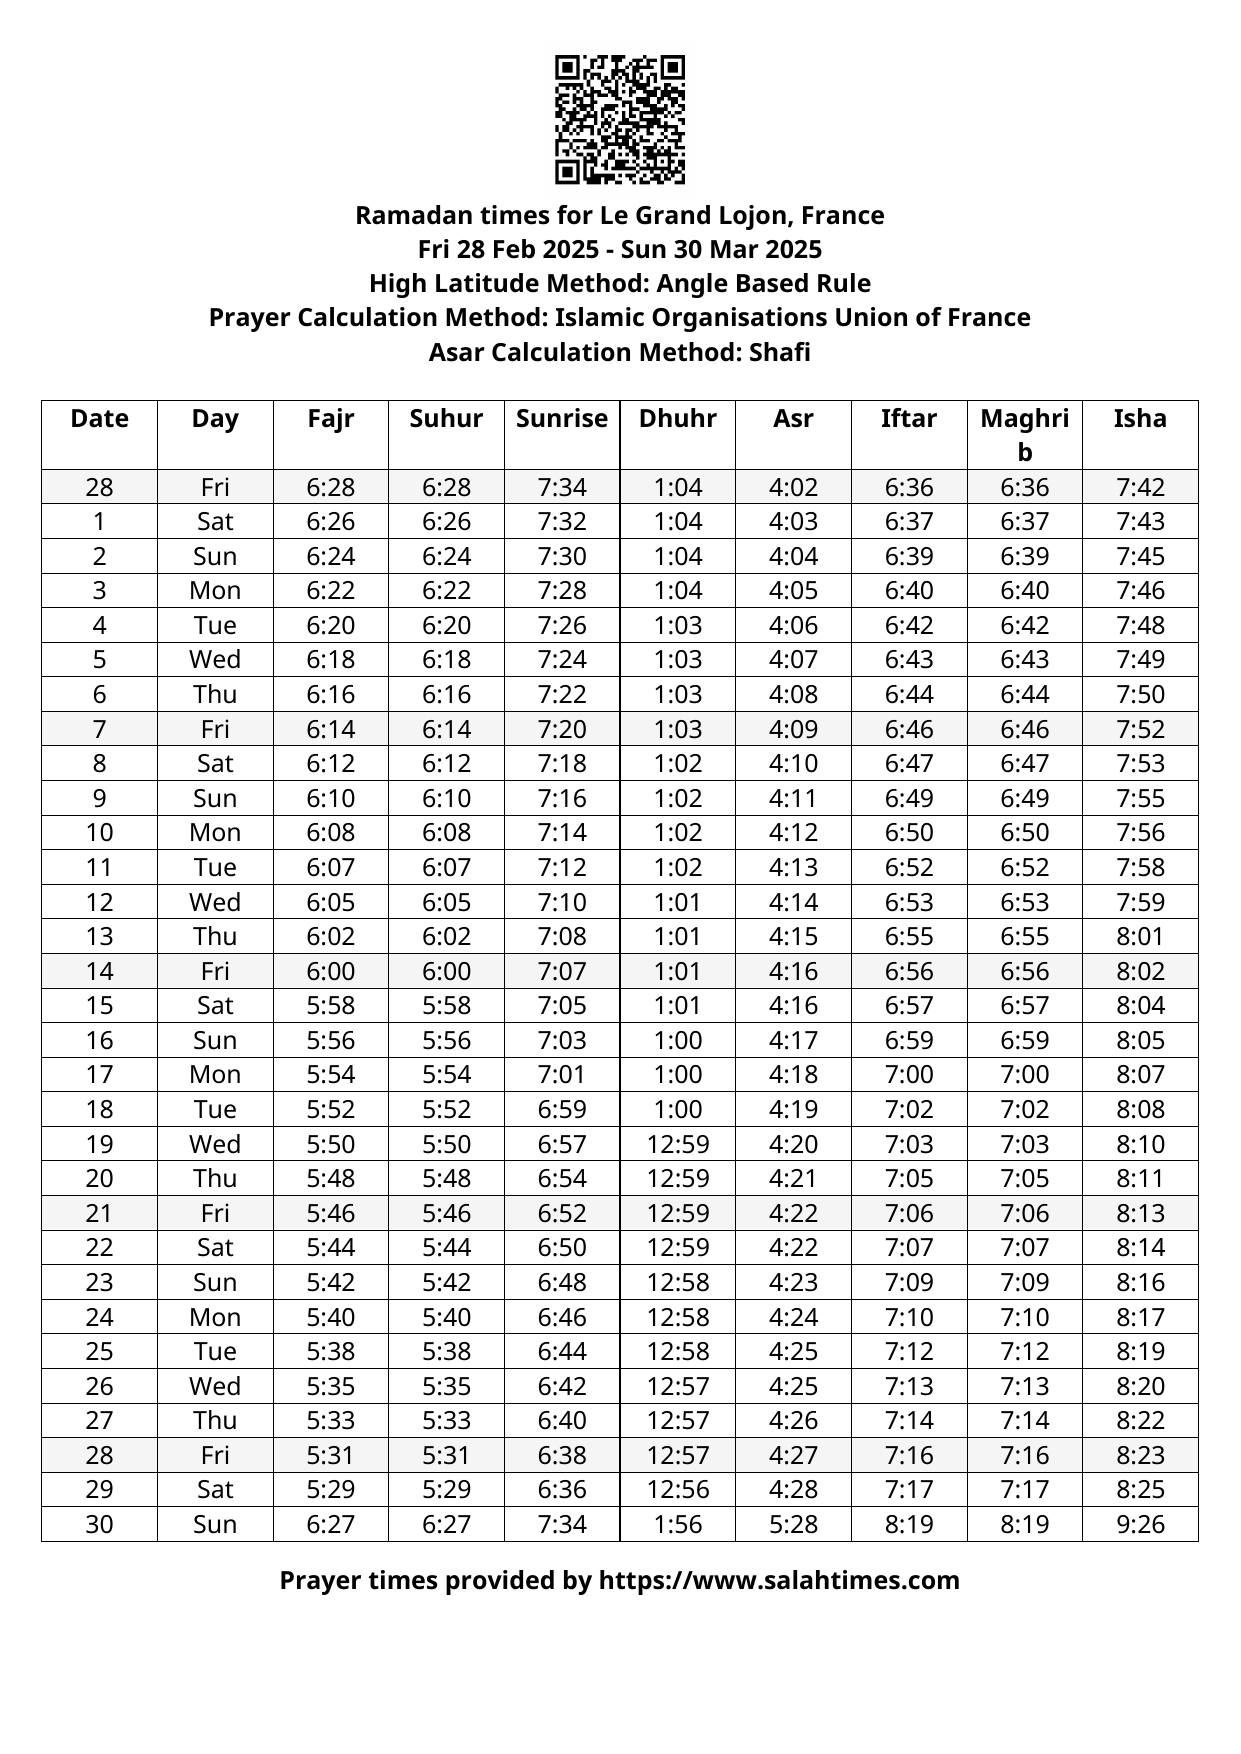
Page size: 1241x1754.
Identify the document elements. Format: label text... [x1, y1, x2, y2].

table_cell 1:56 [621, 1507, 735, 1541]
table_header Sunrise [505, 401, 619, 469]
table_cell 4:12 [736, 816, 851, 849]
table_cell 6:18 [274, 643, 388, 676]
table_cell 4:22 [736, 1231, 851, 1264]
table_cell 6:52 [968, 850, 1082, 884]
table_cell Sat [158, 1231, 273, 1264]
table_cell 7:09 [852, 1265, 967, 1299]
table_cell 4:27 [736, 1438, 851, 1472]
table_cell 6:10 [389, 781, 504, 814]
table_cell 26 [42, 1369, 157, 1402]
table_cell 12:57 [621, 1369, 735, 1402]
table_cell Thu [158, 1404, 273, 1437]
table_cell 7:42 [1083, 470, 1198, 503]
table_cell 6:24 [389, 539, 504, 572]
table_cell 5:52 [274, 1092, 388, 1126]
table_cell 8:10 [1083, 1127, 1198, 1160]
table_cell 28 [42, 470, 157, 503]
table_cell Fri [158, 1438, 273, 1472]
table_cell 22 [42, 1231, 157, 1264]
table_cell 5:48 [274, 1161, 388, 1195]
table_cell 19 [42, 1127, 157, 1160]
table_cell Wed [158, 885, 273, 918]
table_cell 8:14 [1083, 1231, 1198, 1264]
table_cell 25 [42, 1334, 157, 1368]
table_cell Mon [158, 574, 273, 607]
table_cell 29 [42, 1473, 157, 1506]
table_cell 7:12 [505, 850, 619, 884]
table_cell 4:08 [736, 677, 851, 711]
table_cell 8 [42, 746, 157, 780]
table_cell Sun [158, 781, 273, 814]
table_cell Tue [158, 1334, 273, 1368]
table_cell 8:08 [1083, 1092, 1198, 1126]
table_cell Sat [158, 504, 273, 538]
table_cell Thu [158, 1161, 273, 1195]
table_cell 6:47 [852, 746, 967, 780]
table_cell Sun [158, 1265, 273, 1299]
table_cell 7:07 [852, 1231, 967, 1264]
table_cell 4:23 [736, 1265, 851, 1299]
table_cell 4:11 [736, 781, 851, 814]
table_cell 5:50 [389, 1127, 504, 1160]
table_cell 5:33 [274, 1404, 388, 1437]
table_cell 7:17 [852, 1473, 967, 1506]
table_cell 7:30 [505, 539, 619, 572]
table_cell 16 [42, 1023, 157, 1057]
table_cell 7 [42, 712, 157, 745]
table_cell 7:18 [505, 746, 619, 780]
table_cell 3 [42, 574, 157, 607]
table_cell 1 [42, 504, 157, 538]
table_cell 6:57 [852, 989, 967, 1022]
table_cell 8:20 [1083, 1369, 1198, 1402]
table_cell 1:02 [621, 850, 735, 884]
table_cell 6:08 [274, 816, 388, 849]
table_cell 7:13 [852, 1369, 967, 1402]
table_cell 5:58 [389, 989, 504, 1022]
table_cell 5:46 [274, 1196, 388, 1229]
table_cell 14 [42, 954, 157, 987]
table_cell 7:22 [505, 677, 619, 711]
table_cell 8:19 [968, 1507, 1082, 1541]
table_cell 4:25 [736, 1334, 851, 1368]
table_cell 5:56 [389, 1023, 504, 1057]
table_cell 6:59 [505, 1092, 619, 1126]
table_cell Sun [158, 1023, 273, 1057]
table_cell 4 [42, 608, 157, 642]
table_cell 7:02 [968, 1092, 1082, 1126]
table_cell 6:50 [852, 816, 967, 849]
table_cell 6:28 [274, 470, 388, 503]
table_cell 6:18 [389, 643, 504, 676]
table_cell 7:56 [1083, 816, 1198, 849]
table_cell 6:20 [389, 608, 504, 642]
table_cell 5:31 [274, 1438, 388, 1472]
table_cell 7:48 [1083, 608, 1198, 642]
table_cell 6:40 [505, 1404, 619, 1437]
table_cell 7:02 [852, 1092, 967, 1126]
table_cell 6:22 [274, 574, 388, 607]
table_cell 7:46 [1083, 574, 1198, 607]
table_cell Sat [158, 989, 273, 1022]
table_cell 5:31 [389, 1438, 504, 1472]
table_cell 8:02 [1083, 954, 1198, 987]
table_cell 6:52 [505, 1196, 619, 1229]
table_cell 4:20 [736, 1127, 851, 1160]
table_cell 30 [42, 1507, 157, 1541]
table_cell 10 [42, 816, 157, 849]
table_cell 6:05 [389, 885, 504, 918]
table_header Maghrib [968, 401, 1082, 469]
table_cell 8:17 [1083, 1300, 1198, 1333]
table_cell 13 [42, 919, 157, 953]
table_cell 7:45 [1083, 539, 1198, 572]
table_cell 6:44 [968, 677, 1082, 711]
table_cell 6:50 [505, 1231, 619, 1264]
table_cell 4:02 [736, 470, 851, 503]
table_cell 1:02 [621, 781, 735, 814]
table_cell 1:02 [621, 746, 735, 780]
table_cell 6:22 [389, 574, 504, 607]
table_cell 21 [42, 1196, 157, 1229]
table_cell Tue [158, 1092, 273, 1126]
table_cell 7:14 [505, 816, 619, 849]
table_cell 5:38 [274, 1334, 388, 1368]
table_cell 8:19 [1083, 1334, 1198, 1368]
table_cell 6:02 [389, 919, 504, 953]
table_cell 12 [42, 885, 157, 918]
table_cell 4:25 [736, 1369, 851, 1402]
table_cell 6:36 [505, 1473, 619, 1506]
table_cell 6:36 [852, 470, 967, 503]
table_cell 7:43 [1083, 504, 1198, 538]
table_cell 6:43 [852, 643, 967, 676]
table_cell 5:42 [274, 1265, 388, 1299]
text Prayer Calculation Method: Islamic Organisations Union of France [42, 300, 1198, 334]
table_cell 6:42 [852, 608, 967, 642]
text Asar Calculation Method: Shafi [42, 334, 1198, 368]
table_cell 7:14 [968, 1404, 1082, 1437]
table_cell 5:44 [389, 1231, 504, 1264]
table_cell 4:15 [736, 919, 851, 953]
table_cell 7:07 [968, 1231, 1082, 1264]
table_cell 7:09 [968, 1265, 1082, 1299]
table_header Dhuhr [621, 401, 735, 469]
table_cell 7:32 [505, 504, 619, 538]
table_cell 6:53 [968, 885, 1082, 918]
table_cell 6:46 [505, 1300, 619, 1333]
table_cell 4:13 [736, 850, 851, 884]
table_cell 8:13 [1083, 1196, 1198, 1229]
table_cell 7:28 [505, 574, 619, 607]
table_cell 7:03 [968, 1127, 1082, 1160]
table_cell 6:12 [389, 746, 504, 780]
table_cell 20 [42, 1161, 157, 1195]
table_cell Wed [158, 1127, 273, 1160]
table_cell 6:59 [968, 1023, 1082, 1057]
table_cell 6:20 [274, 608, 388, 642]
table_cell 7:16 [505, 781, 619, 814]
table_cell Sun [158, 1507, 273, 1541]
table_cell 6:08 [389, 816, 504, 849]
table_cell 7:24 [505, 643, 619, 676]
table_cell 6:40 [968, 574, 1082, 607]
table_cell 11 [42, 850, 157, 884]
table_cell 7:10 [852, 1300, 967, 1333]
table_cell 6:16 [274, 677, 388, 711]
table_header Iftar [852, 401, 967, 469]
table_cell 1:00 [621, 1058, 735, 1091]
table_cell 4:17 [736, 1023, 851, 1057]
table_cell 6:55 [852, 919, 967, 953]
table_cell 6:07 [389, 850, 504, 884]
table_cell 6:12 [274, 746, 388, 780]
table_cell 7:55 [1083, 781, 1198, 814]
table_cell 7:20 [505, 712, 619, 745]
table_cell 6:48 [505, 1265, 619, 1299]
table_cell 2 [42, 539, 157, 572]
table_cell 4:28 [736, 1473, 851, 1506]
table_cell 6:00 [274, 954, 388, 987]
table_cell 5:38 [389, 1334, 504, 1368]
table_cell 8:05 [1083, 1023, 1198, 1057]
table_cell 6:42 [505, 1369, 619, 1402]
text Prayer times provided by https://www.salahtimes.com [42, 1563, 1198, 1597]
table_cell Fri [158, 954, 273, 987]
table_cell 12:56 [621, 1473, 735, 1506]
table_cell 6 [42, 677, 157, 711]
table_cell 7:10 [505, 885, 619, 918]
table_cell 5:35 [274, 1369, 388, 1402]
table_cell 1:01 [621, 989, 735, 1022]
table_cell Mon [158, 1058, 273, 1091]
table_cell 6:02 [274, 919, 388, 953]
table_cell 6:39 [968, 539, 1082, 572]
table_header Date [42, 401, 157, 469]
table_cell 5:40 [389, 1300, 504, 1333]
table_cell 6:56 [852, 954, 967, 987]
table_cell 1:02 [621, 816, 735, 849]
table_cell 8:04 [1083, 989, 1198, 1022]
table_cell 6:44 [505, 1334, 619, 1368]
table_cell Sat [158, 1473, 273, 1506]
table_cell Wed [158, 643, 273, 676]
table_cell 8:01 [1083, 919, 1198, 953]
table_cell 1:03 [621, 677, 735, 711]
table_cell 6:57 [968, 989, 1082, 1022]
table_cell 6:24 [274, 539, 388, 572]
text High Latitude Method: Angle Based Rule [42, 266, 1198, 300]
table_cell 6:38 [505, 1438, 619, 1472]
table_cell 7:05 [505, 989, 619, 1022]
table_cell 6:00 [389, 954, 504, 987]
table_cell Fri [158, 1196, 273, 1229]
table_cell 4:03 [736, 504, 851, 538]
table_cell 7:12 [968, 1334, 1082, 1368]
table_cell 7:14 [852, 1404, 967, 1437]
table_cell 1:01 [621, 919, 735, 953]
table_cell 8:07 [1083, 1058, 1198, 1091]
table_cell 7:03 [505, 1023, 619, 1057]
table_cell 6:26 [389, 504, 504, 538]
table_cell 6:59 [852, 1023, 967, 1057]
table_cell 4:19 [736, 1092, 851, 1126]
table_cell 8:11 [1083, 1161, 1198, 1195]
table_cell 8:25 [1083, 1473, 1198, 1506]
table_cell 7:13 [968, 1369, 1082, 1402]
picture [542, 41, 699, 198]
table_cell 7:16 [968, 1438, 1082, 1472]
table_cell 8:23 [1083, 1438, 1198, 1472]
table_cell 7:00 [852, 1058, 967, 1091]
table_cell 6:05 [274, 885, 388, 918]
table_cell 7:00 [968, 1058, 1082, 1091]
table_cell 12:59 [621, 1127, 735, 1160]
table_cell 12:58 [621, 1265, 735, 1299]
table_cell 1:03 [621, 643, 735, 676]
table_cell Wed [158, 1369, 273, 1402]
table_cell Thu [158, 677, 273, 711]
table_cell 8:19 [852, 1507, 967, 1541]
table_cell 4:04 [736, 539, 851, 572]
table_cell 12:59 [621, 1196, 735, 1229]
table_header Fajr [274, 401, 388, 469]
table_cell 1:04 [621, 470, 735, 503]
table_cell 6:42 [968, 608, 1082, 642]
table_cell 7:52 [1083, 712, 1198, 745]
table_cell 6:28 [389, 470, 504, 503]
table_cell 1:01 [621, 954, 735, 987]
table_cell Thu [158, 919, 273, 953]
table_cell 5:46 [389, 1196, 504, 1229]
table_cell 6:43 [968, 643, 1082, 676]
table_cell 7:05 [852, 1161, 967, 1195]
table_cell 5:58 [274, 989, 388, 1022]
table_cell 5:28 [736, 1507, 851, 1541]
table_cell 6:14 [274, 712, 388, 745]
table_cell 6:27 [274, 1507, 388, 1541]
table_cell 5:40 [274, 1300, 388, 1333]
table_cell 5 [42, 643, 157, 676]
table_cell 5:33 [389, 1404, 504, 1437]
table_cell 28 [42, 1438, 157, 1472]
table_cell 6:36 [968, 470, 1082, 503]
table_cell 1:04 [621, 574, 735, 607]
table_cell 6:49 [968, 781, 1082, 814]
table_cell 12:58 [621, 1300, 735, 1333]
table_cell 6:56 [968, 954, 1082, 987]
table_cell 7:17 [968, 1473, 1082, 1506]
table_cell 7:03 [852, 1127, 967, 1160]
table_cell 1:01 [621, 885, 735, 918]
table_cell 6:44 [852, 677, 967, 711]
table_cell 5:56 [274, 1023, 388, 1057]
table_cell 6:27 [389, 1507, 504, 1541]
table_cell 18 [42, 1092, 157, 1126]
table_cell 6:46 [968, 712, 1082, 745]
table_cell 5:44 [274, 1231, 388, 1264]
table_cell 6:54 [505, 1161, 619, 1195]
table_header Suhur [389, 401, 504, 469]
table_cell 4:16 [736, 954, 851, 987]
table_cell Fri [158, 712, 273, 745]
table_cell 6:26 [274, 504, 388, 538]
table_cell 1:00 [621, 1023, 735, 1057]
table_cell 7:49 [1083, 643, 1198, 676]
table_cell 4:16 [736, 989, 851, 1022]
table_cell 4:09 [736, 712, 851, 745]
table_cell Mon [158, 1300, 273, 1333]
table_cell 4:07 [736, 643, 851, 676]
table_cell 4:26 [736, 1404, 851, 1437]
table_cell 6:39 [852, 539, 967, 572]
table_cell 4:06 [736, 608, 851, 642]
table_cell 8:22 [1083, 1404, 1198, 1437]
table_cell 1:03 [621, 712, 735, 745]
table_cell 7:08 [505, 919, 619, 953]
table_cell 7:07 [505, 954, 619, 987]
table_cell 12:57 [621, 1438, 735, 1472]
table_cell 6:46 [852, 712, 967, 745]
table_cell 12:57 [621, 1404, 735, 1437]
table_cell 7:16 [852, 1438, 967, 1472]
table_cell 9 [42, 781, 157, 814]
table_cell 5:29 [274, 1473, 388, 1506]
table_cell 4:18 [736, 1058, 851, 1091]
table_cell 6:10 [274, 781, 388, 814]
table_cell 7:05 [968, 1161, 1082, 1195]
table_cell 6:40 [852, 574, 967, 607]
table_cell 5:50 [274, 1127, 388, 1160]
table_cell Fri [158, 470, 273, 503]
table_cell 7:58 [1083, 850, 1198, 884]
table_cell 6:37 [968, 504, 1082, 538]
table_cell Sat [158, 746, 273, 780]
table_cell 6:14 [389, 712, 504, 745]
table_cell 7:06 [852, 1196, 967, 1229]
table_cell 12:58 [621, 1334, 735, 1368]
table_cell 6:16 [389, 677, 504, 711]
table_cell 7:34 [505, 1507, 619, 1541]
table_cell 9:26 [1083, 1507, 1198, 1541]
table_header Asr [736, 401, 851, 469]
table_cell 7:12 [852, 1334, 967, 1368]
table_cell 5:54 [274, 1058, 388, 1091]
table_cell 17 [42, 1058, 157, 1091]
table_cell 4:10 [736, 746, 851, 780]
table_cell 4:21 [736, 1161, 851, 1195]
table_cell 6:07 [274, 850, 388, 884]
table_header Day [158, 401, 273, 469]
table_cell 4:24 [736, 1300, 851, 1333]
table_cell 6:37 [852, 504, 967, 538]
table_cell 27 [42, 1404, 157, 1437]
table_cell 24 [42, 1300, 157, 1333]
table_cell 6:50 [968, 816, 1082, 849]
table_cell 7:10 [968, 1300, 1082, 1333]
table_cell Mon [158, 816, 273, 849]
table_cell 15 [42, 989, 157, 1022]
table_cell Tue [158, 850, 273, 884]
table_cell 12:59 [621, 1231, 735, 1264]
table_cell 4:22 [736, 1196, 851, 1229]
table_cell 7:34 [505, 470, 619, 503]
table_cell 6:55 [968, 919, 1082, 953]
table_cell 6:53 [852, 885, 967, 918]
table_cell 6:47 [968, 746, 1082, 780]
table_cell 6:57 [505, 1127, 619, 1160]
table_cell 8:16 [1083, 1265, 1198, 1299]
table_cell 23 [42, 1265, 157, 1299]
text Fri 28 Feb 2025 - Sun 30 Mar 2025 [42, 232, 1198, 266]
table_cell 1:03 [621, 608, 735, 642]
table_cell 5:42 [389, 1265, 504, 1299]
table_cell 4:14 [736, 885, 851, 918]
table_cell 1:00 [621, 1092, 735, 1126]
table_cell 1:04 [621, 539, 735, 572]
table_cell Tue [158, 608, 273, 642]
text Ramadan times for Le Grand Lojon, France [42, 198, 1198, 232]
table_cell 7:50 [1083, 677, 1198, 711]
table_cell 5:29 [389, 1473, 504, 1506]
table_cell 5:54 [389, 1058, 504, 1091]
table_cell 5:52 [389, 1092, 504, 1126]
table_cell 6:52 [852, 850, 967, 884]
table_cell 4:05 [736, 574, 851, 607]
table_cell 5:35 [389, 1369, 504, 1402]
table_cell 6:49 [852, 781, 967, 814]
table_cell 7:01 [505, 1058, 619, 1091]
table_cell 7:59 [1083, 885, 1198, 918]
table_cell 7:26 [505, 608, 619, 642]
table_header Isha [1083, 401, 1198, 469]
table_cell 7:06 [968, 1196, 1082, 1229]
table_cell 7:53 [1083, 746, 1198, 780]
table_cell 1:04 [621, 504, 735, 538]
table_cell 12:59 [621, 1161, 735, 1195]
table_cell Sun [158, 539, 273, 572]
table_cell 5:48 [389, 1161, 504, 1195]
